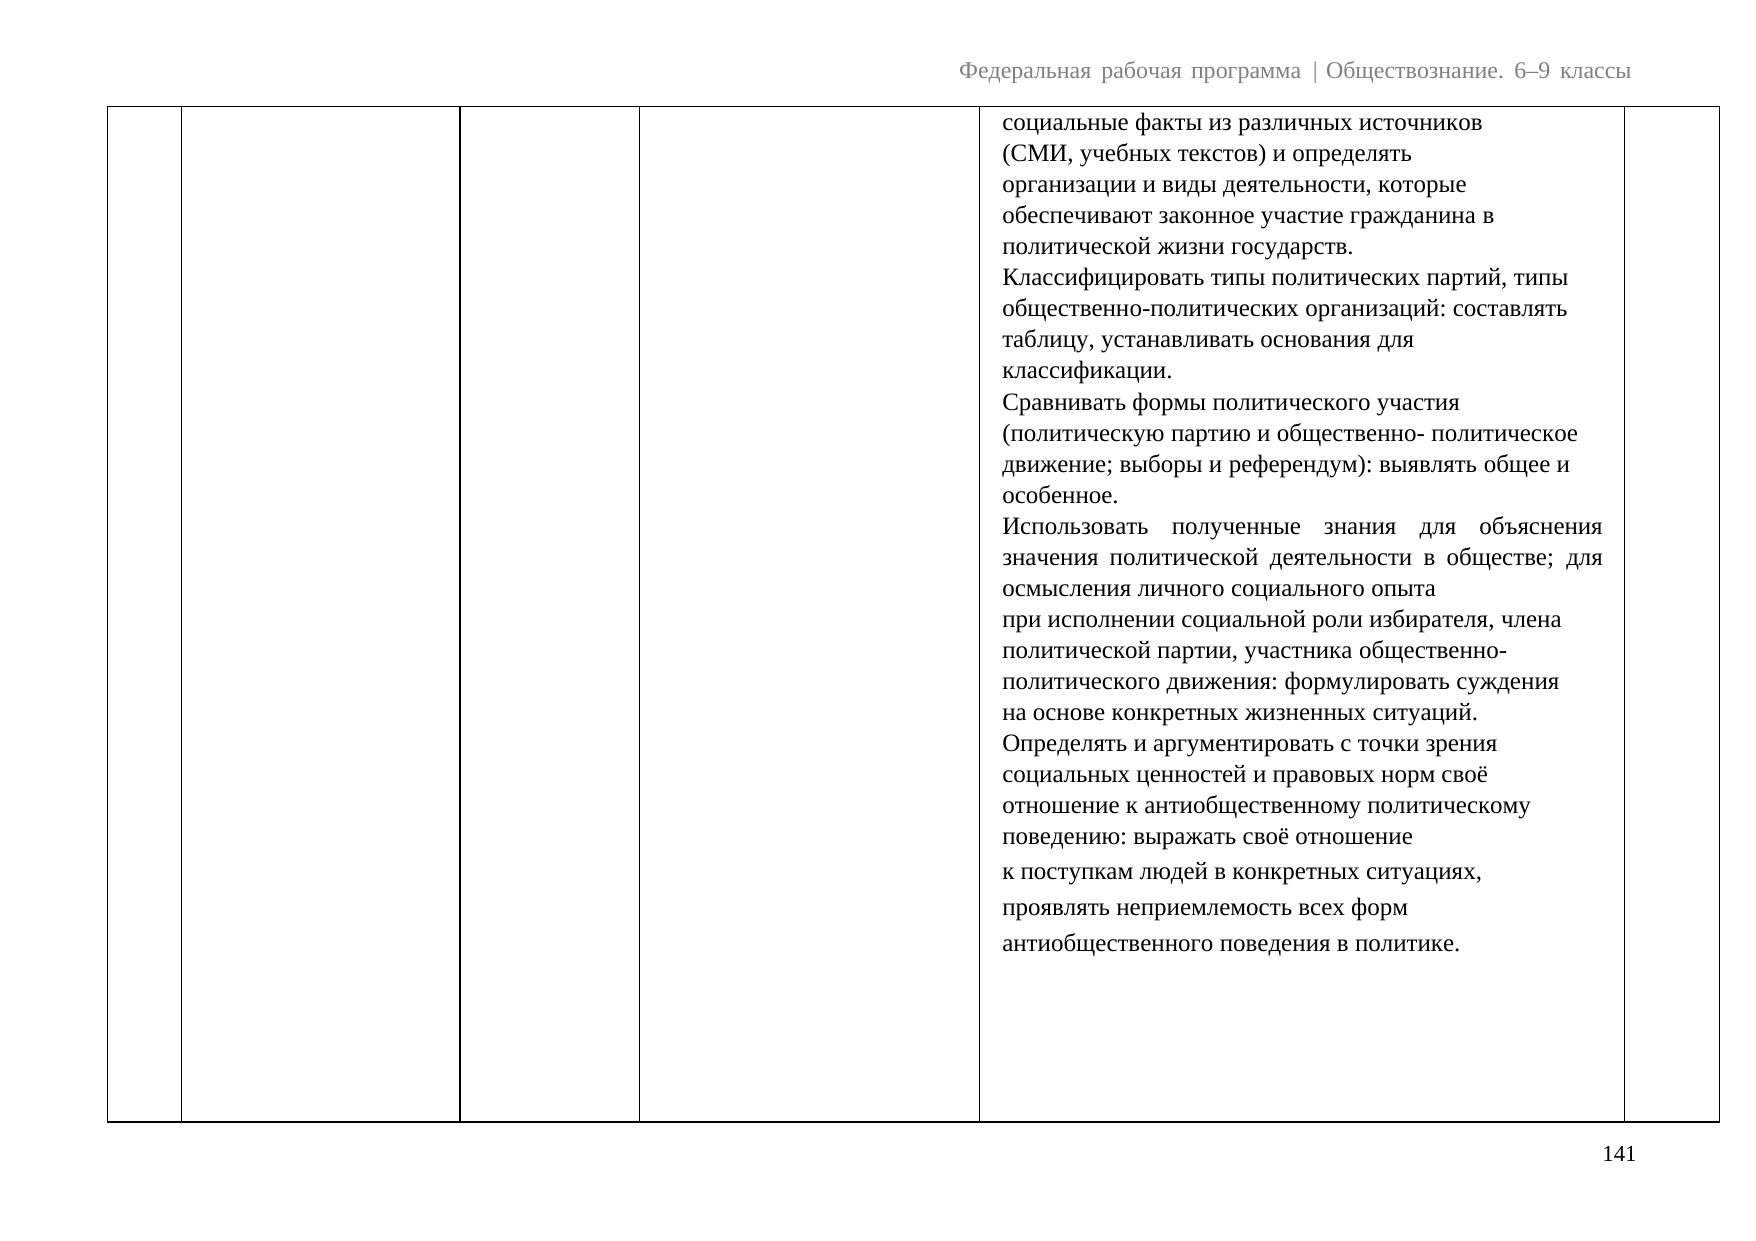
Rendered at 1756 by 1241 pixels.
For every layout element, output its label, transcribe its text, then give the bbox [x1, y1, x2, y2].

table_header [1625, 107, 1719, 1121]
table_header [182, 107, 459, 1121]
table_header [108, 107, 181, 1121]
table_header социальные факты из различных источников (СМИ, учебных текстов) и определять организации и виды деятельности, которые обеспечивают законное участие гражданина в политической жизни государств. Классифицировать типы политических партий, типы общественно-политических организаций: составлять таблицу, устанавливать основания для классификации. Сравнивать формы политического участия (политическую партию и общественно- политическое движение; выборы и референдум): выявлять общее и особенное. Использовать полученные знания для объяснения значения политической деятельности в обществе; для осмысления личного социального опыта при исполнении социальной роли избирателя, члена политической партии, участника общественно-политического движения: формулировать суждения на основе конкретных жизненных ситуаций. Определять и аргументировать с точки зрения социальных ценностей и правовых норм своё отношение к антиобщественному политическому поведению: выражать своё отношение к поступкам людей в конкретных ситуациях, проявлять неприемлемость всех форм антиобщественного поведения в политике. [980, 107, 1624, 1121]
table_header [461, 107, 639, 1121]
table_header [640, 107, 979, 1121]
